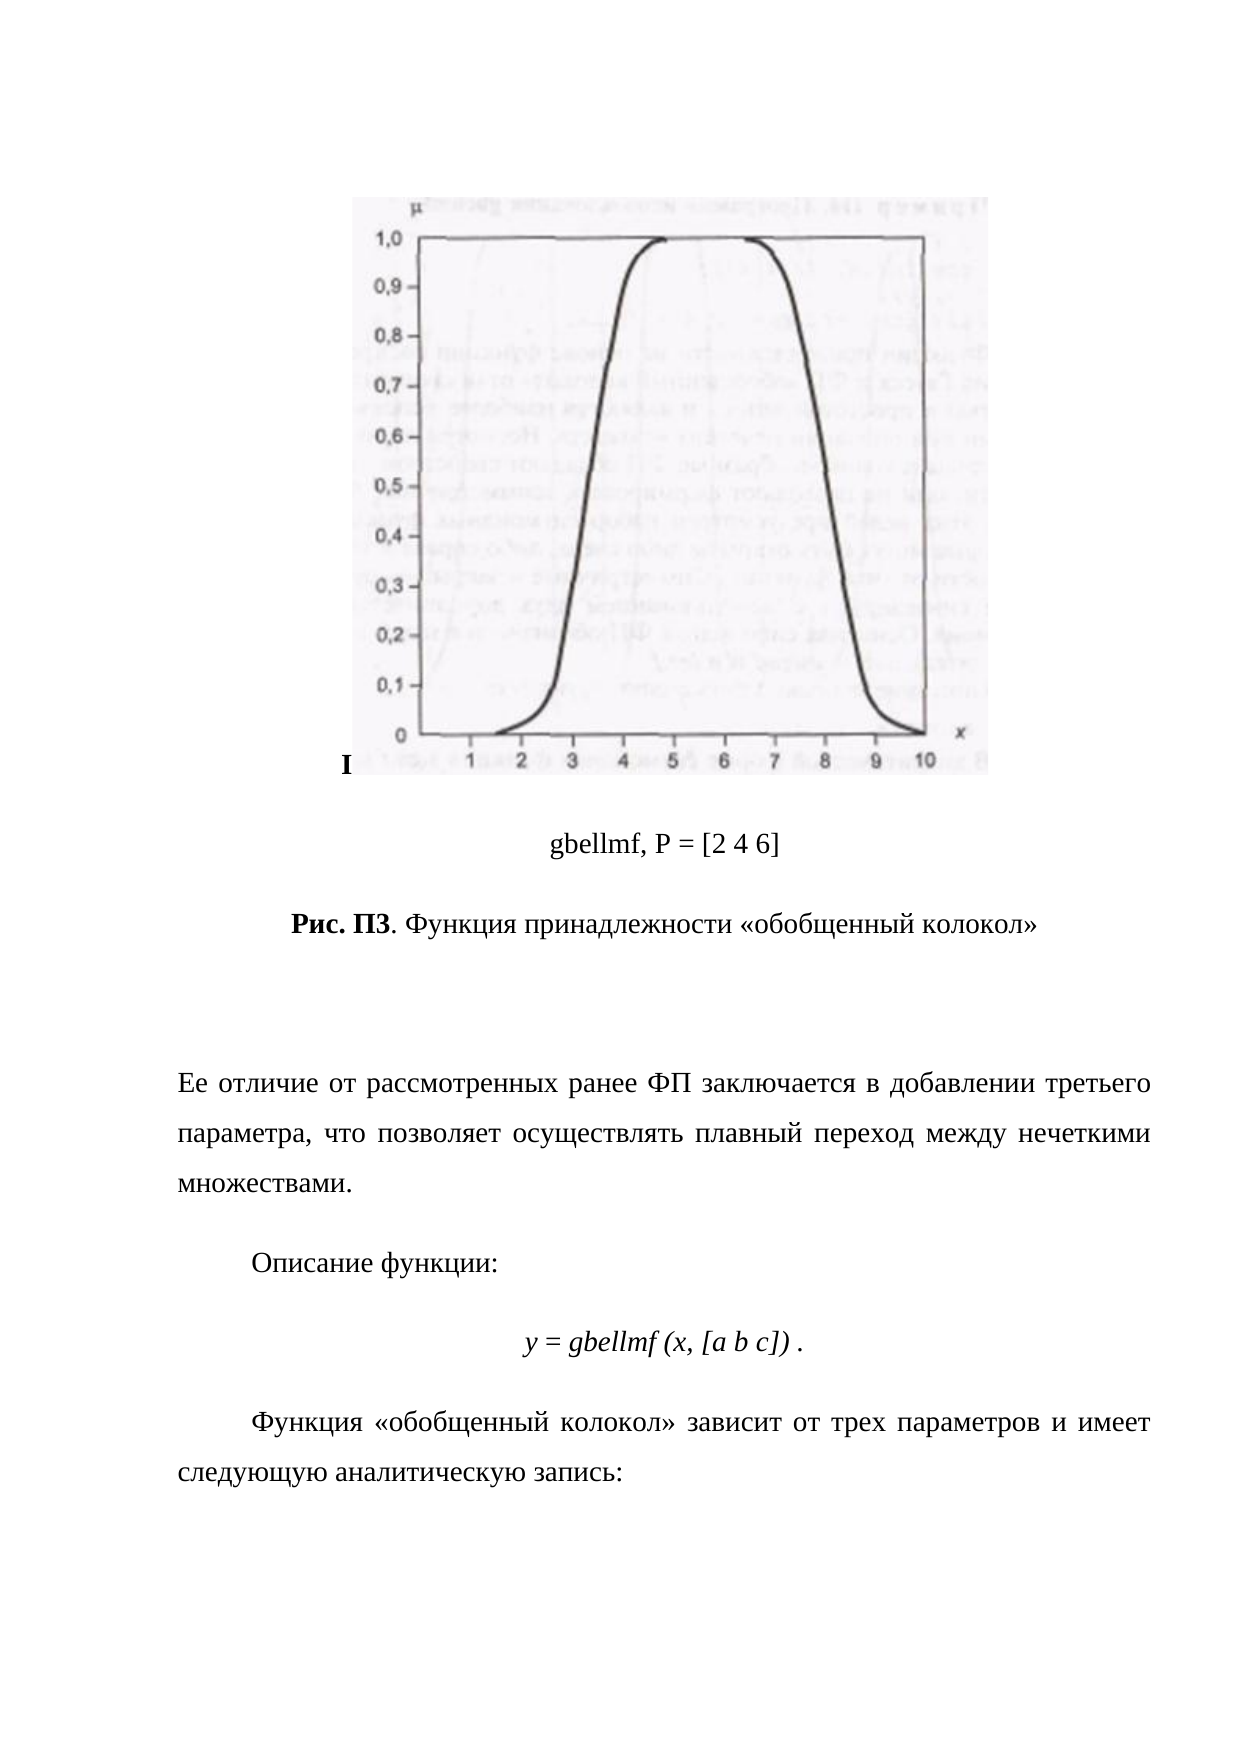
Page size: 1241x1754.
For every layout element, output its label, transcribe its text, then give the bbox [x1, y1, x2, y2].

text gbellmf, P = [2 4 6] [177, 826, 1152, 860]
picture [352, 197, 989, 775]
text Функция «обобщенный колокол» зависит от трех параметров и имеет следующую аналитическую запись: [177, 1404, 1152, 1488]
text Описание функции: [177, 1245, 1152, 1278]
text Ее отличие от рассмотренных ранее ФП заключается в добавлении третьего параметра, что позволяет осуществлять плавный переход между нечеткими множествами. [177, 1065, 1152, 1199]
text Рис. П3. Функция принадлежности «обобщенный колокол» [177, 906, 1152, 939]
text у = gbellmf (x, [а b с]) . [177, 1324, 1152, 1358]
